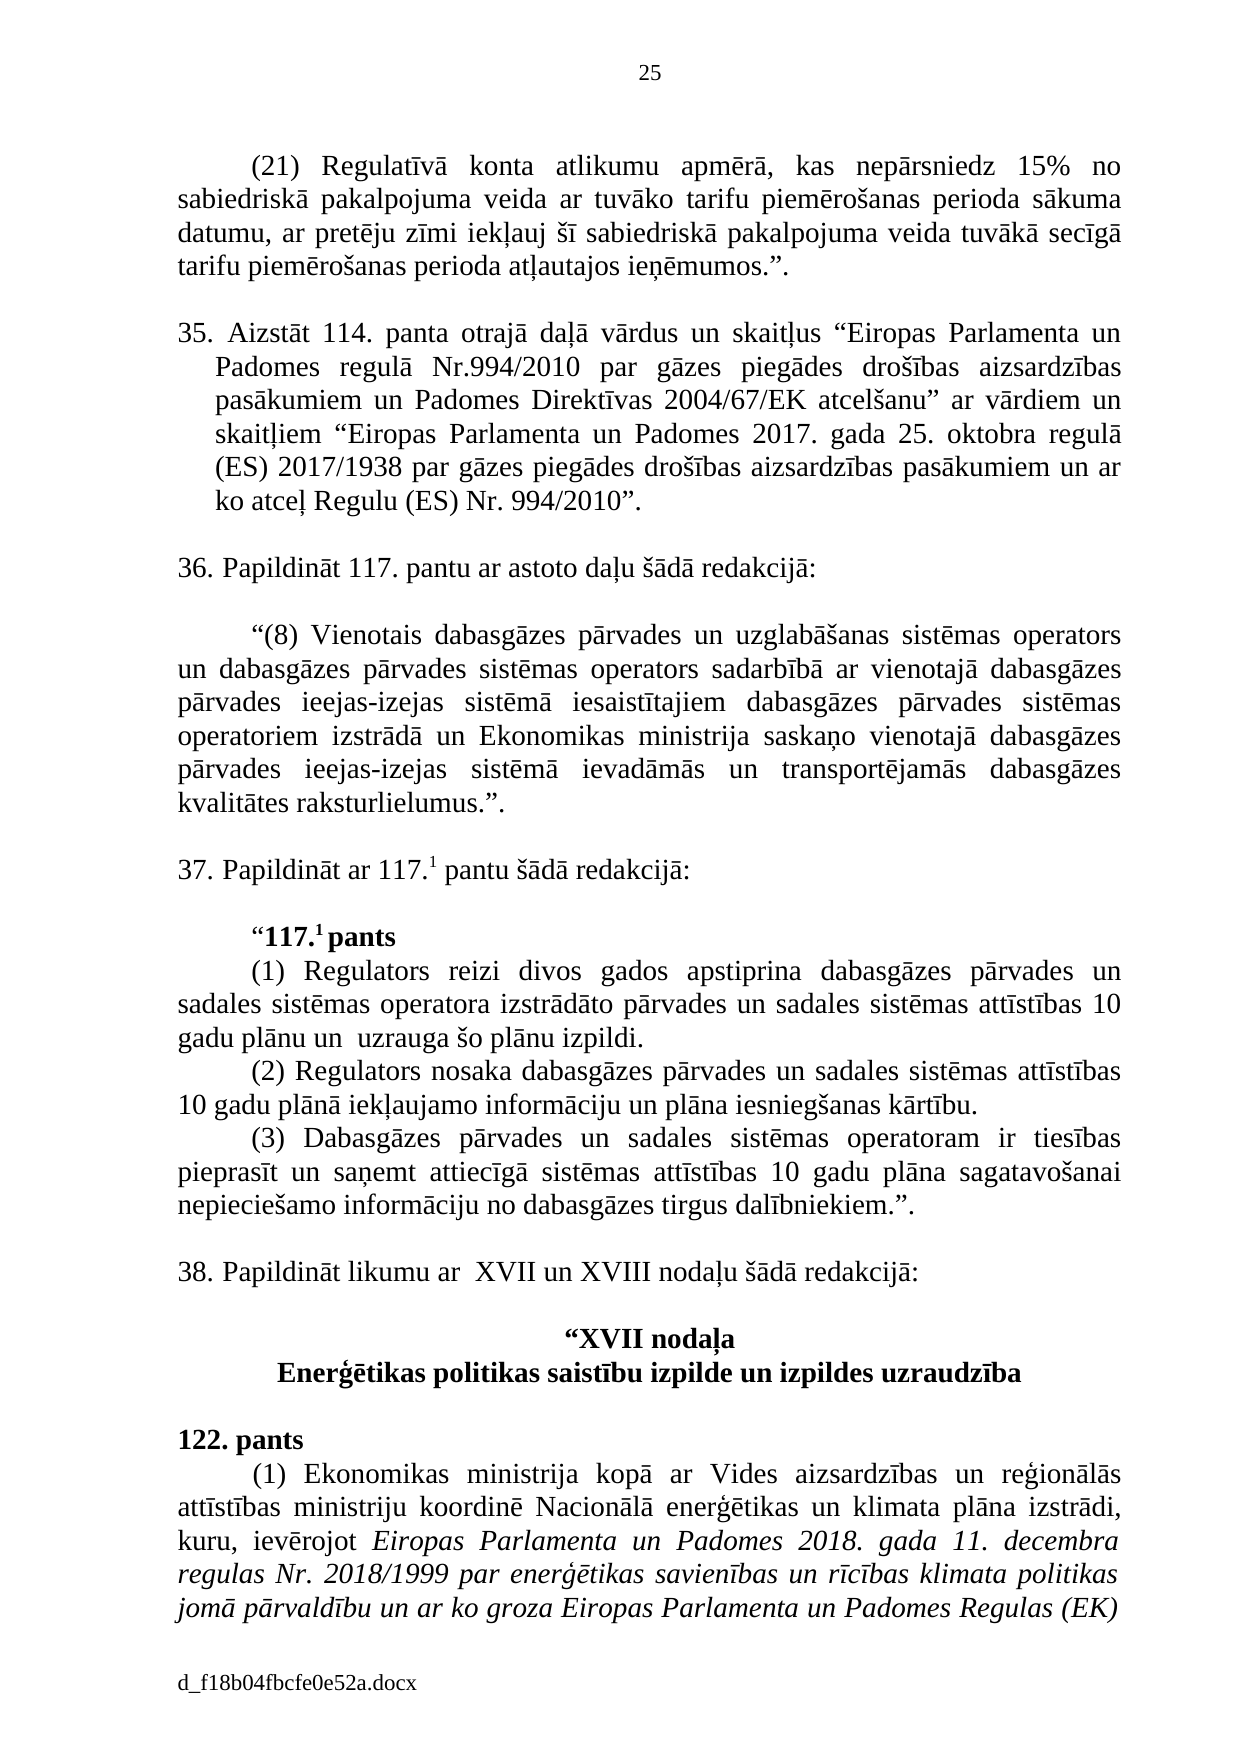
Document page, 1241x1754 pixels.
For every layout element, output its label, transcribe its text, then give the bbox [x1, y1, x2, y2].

text (3) Dabasgāzes pārvades un sadales sistēmas operatoram ir tiesības pieprasīt un saņemt attiecīgā sistēmas attīstības 10 gadu plāna sagatavošanai nepieciešamo informāciju no dabasgāzes tirgus dalībniekiem.”. [177, 1120, 1122, 1221]
text Enerģētikas politikas saistību izpilde un izpildes uzraudzība [177, 1355, 1122, 1389]
text “117.1 pants [177, 919, 1122, 953]
text 122. pants [177, 1422, 1122, 1456]
list Papildināt likumu ar XVII un XVIII nodaļu šādā redakcijā: [177, 1254, 1122, 1288]
text (1) Regulators reizi divos gados apstiprina dabasgāzes pārvades un sadales sistēmas operatora izstrādāto pārvades un sadales sistēmas attīstības 10 gadu plānu un uzrauga šo plānu izpildi. [177, 953, 1122, 1053]
text “(8) Vienotais dabasgāzes pārvades un uzglabāšanas sistēmas operators un dabasgāzes pārvades sistēmas operators sadarbībā ar vienotajā dabasgāzes pārvades ieejas-izejas sistēmā iesaistītajiem dabasgāzes pārvades sistēmas operatoriem izstrādā un Ekonomikas ministrija saskaņo vienotajā dabasgāzes pārvades ieejas-izejas sistēmā ievadāmās un transportējamās dabasgāzes kvalitātes raksturlielumus.”. [177, 617, 1122, 818]
text (21) Regulatīvā konta atlikumu apmērā, kas nepārsniedz 15% no sabiedriskā pakalpojuma veida ar tuvāko tarifu piemērošanas perioda sākuma datumu, ar pretēju zīmi iekļauj šī sabiedriskā pakalpojuma veida tuvākā secīgā tarifu piemērošanas perioda atļautajos ieņēmumos.”. [177, 148, 1122, 282]
list Papildināt 117. pantu ar astoto daļu šādā redakcijā: [177, 550, 1122, 584]
list Papildināt ar 117.1 pantu šādā redakcijā: [177, 852, 1122, 886]
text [177, 1456, 1122, 1623]
list Aizstāt 114. panta otrajā daļā vārdus un skaitļus “Eiropas Parlamenta un Padomes regulā Nr.994/2010 par gāzes piegādes drošības aizsardzības pasākumiem un Padomes Direktīvas 2004/67/EK atcelšanu” ar vārdiem un skaitļiem “Eiropas Parlamenta un Padomes 2017. gada 25. oktobra regulā (ES) 2017/1938 par gāzes piegādes drošības aizsardzības pasākumiem un ar ko atceļ Regulu (ES) Nr. 994/2010”. [177, 315, 1122, 517]
text (2) Regulators nosaka dabasgāzes pārvades un sadales sistēmas attīstības 10 gadu plānā iekļaujamo informāciju un plāna iesniegšanas kārtību. [177, 1053, 1122, 1120]
text “XVII nodaļa [177, 1322, 1122, 1355]
